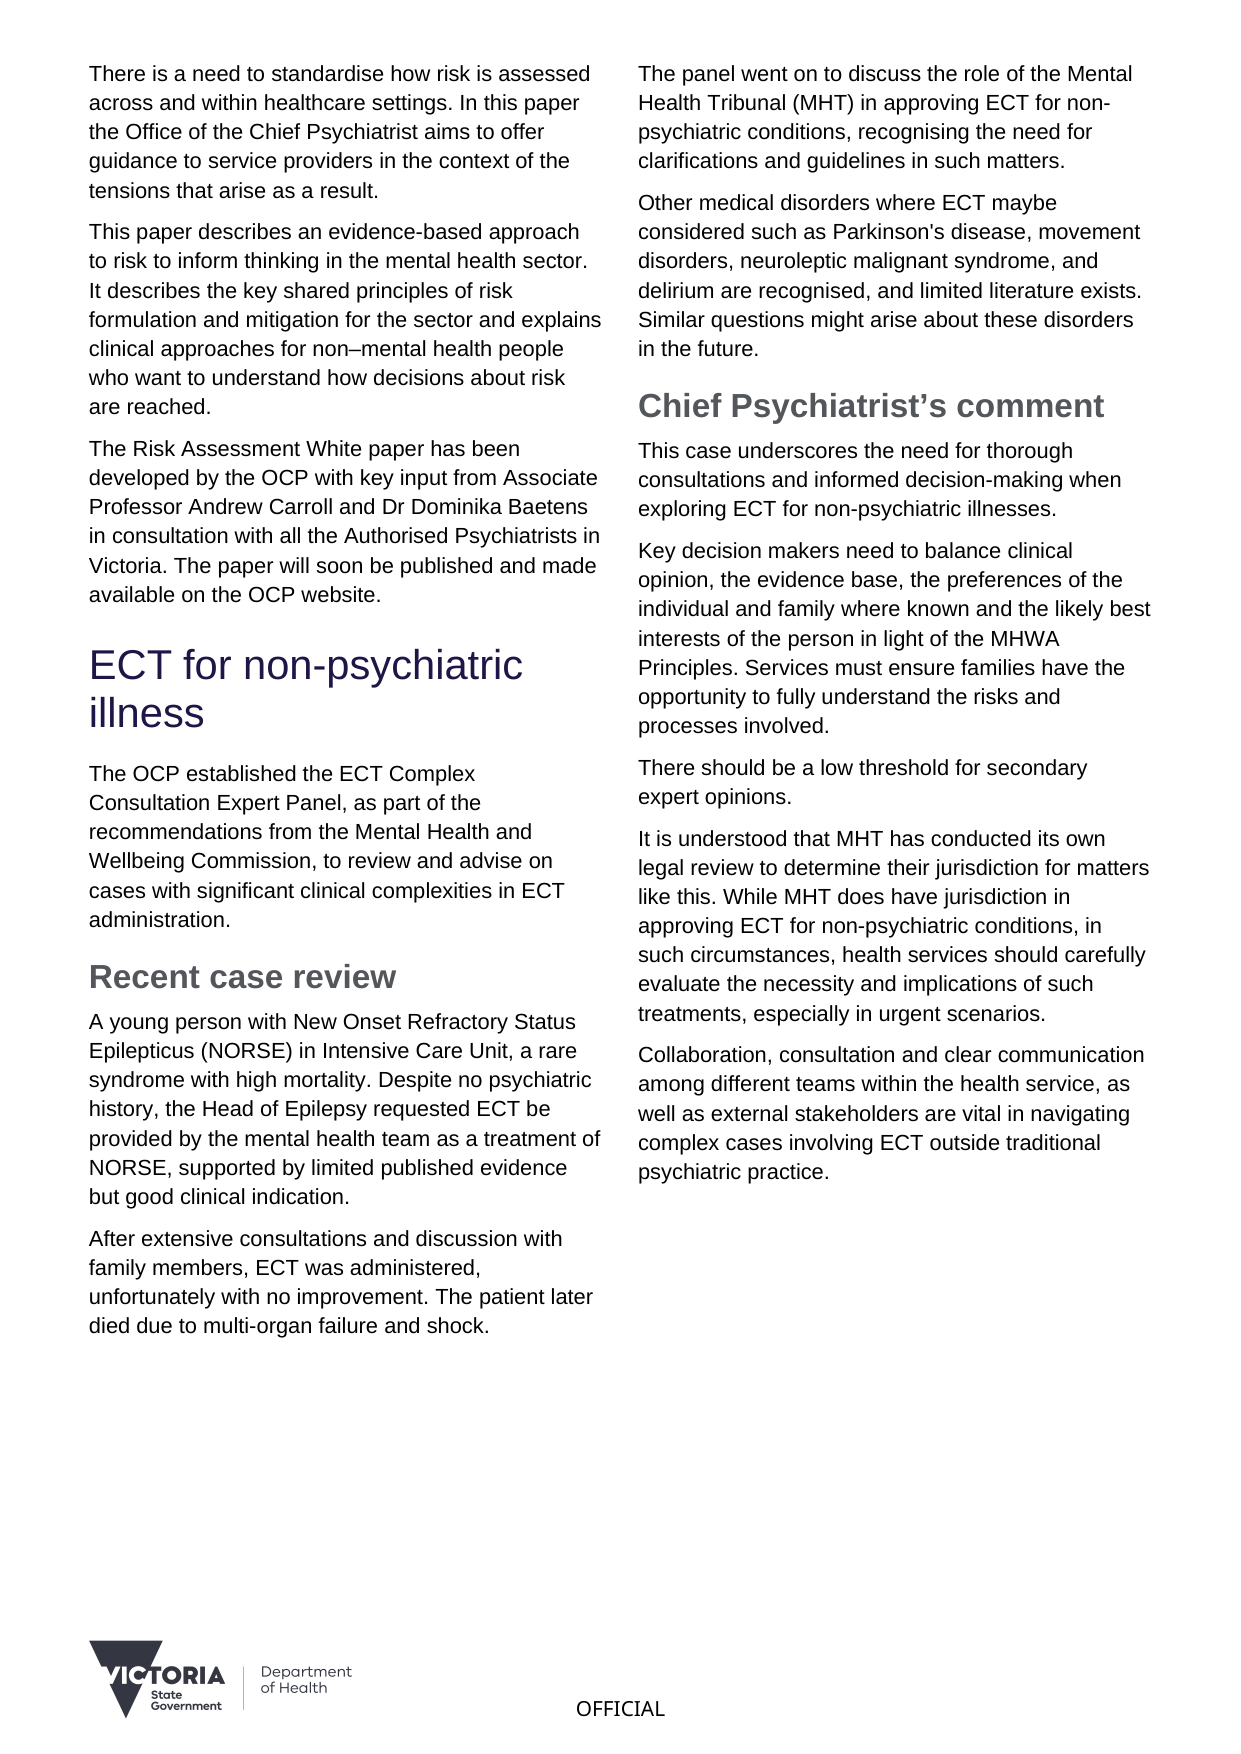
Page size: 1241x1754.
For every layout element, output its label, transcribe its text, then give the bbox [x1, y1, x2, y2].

text The Risk Assessment White paper has been developed by the OCP with key input from Associate Professor Andrew Carroll and Dr Dominika Baetens in consultation with all the Authorised Psychiatrists in Victoria. The paper will soon be published and made available on the OCP website. [89, 432, 602, 607]
text This paper describes an evidence-based approach to risk to inform thinking in the mental health sector. It describes the key shared principles of risk formulation and mitigation for the sector and explains clinical approaches for non–mental health people who want to understand how decisions about risk are reached. [89, 215, 602, 419]
subtitle Recent case review [89, 957, 602, 995]
text There is a need to standardise how risk is assessed across and within healthcare settings. In this paper the Office of the Chief Psychiatrist aims to offer guidance to service providers in the context of the tensions that arise as a result. [89, 57, 602, 203]
text After extensive consultations and discussion with family members, ECT was administered, unfortunately with no improvement. The patient later died due to multi-organ failure and shock. [89, 1221, 602, 1338]
text A young person with New Onset Refractory Status Epilepticus (NORSE) in Intensive Care Unit, a rare syndrome with high mortality. Despite no psychiatric history, the Head of Epilepsy requested ECT be provided by the mental health team as a treatment of NORSE, supported by limited published evidence but good clinical indication. [89, 1005, 602, 1209]
text Collaboration, consultation and clear communication among different teams within the health service, as well as external stakeholders are vital in navigating complex cases involving ECT outside traditional psychiatric practice. [638, 1038, 1152, 1184]
text Other medical disorders where ECT maybe considered such as Parkinson's disease, movement disorders, neuroleptic malignant syndrome, and delirium are recognised, and limited literature exists. Similar questions might arise about these disorders in the future. [638, 186, 1152, 361]
text The panel went on to discuss the role of the Mental Health Tribunal (MHT) in approving ECT for non-psychiatric conditions, recognising the need for clarifications and guidelines in such matters. [638, 57, 1152, 174]
subtitle ECT for non-psychiatric illness [89, 640, 602, 736]
text It is understood that MHT has conducted its own legal review to determine their jurisdiction for matters like this. While MHT does have jurisdiction in approving ECT for non-psychiatric conditions, in such circumstances, health services should carefully evaluate the necessity and implications of such treatments, especially in urgent scenarios. [638, 821, 1152, 1026]
text This case underscores the need for thorough consultations and informed decision-making when exploring ECT for non-psychiatric illnesses. [638, 434, 1152, 521]
picture [0, 1595, 1241, 1754]
text The OCP established the ECT Complex Consultation Expert Panel, as part of the recommendations from the Mental Health and Wellbeing Commission, to review and advise on cases with significant clinical complexities in ECT administration. [89, 757, 602, 932]
text Key decision makers need to balance clinical opinion, the evidence base, the preferences of the individual and family where known and the likely best interests of the person in light of the MHWA Principles. Services must ensure families have the opportunity to fully understand the risks and processes involved. [638, 534, 1152, 738]
subtitle Chief Psychiatrist’s comment [638, 386, 1152, 424]
text There should be a low threshold for secondary expert opinions. [638, 751, 1152, 809]
